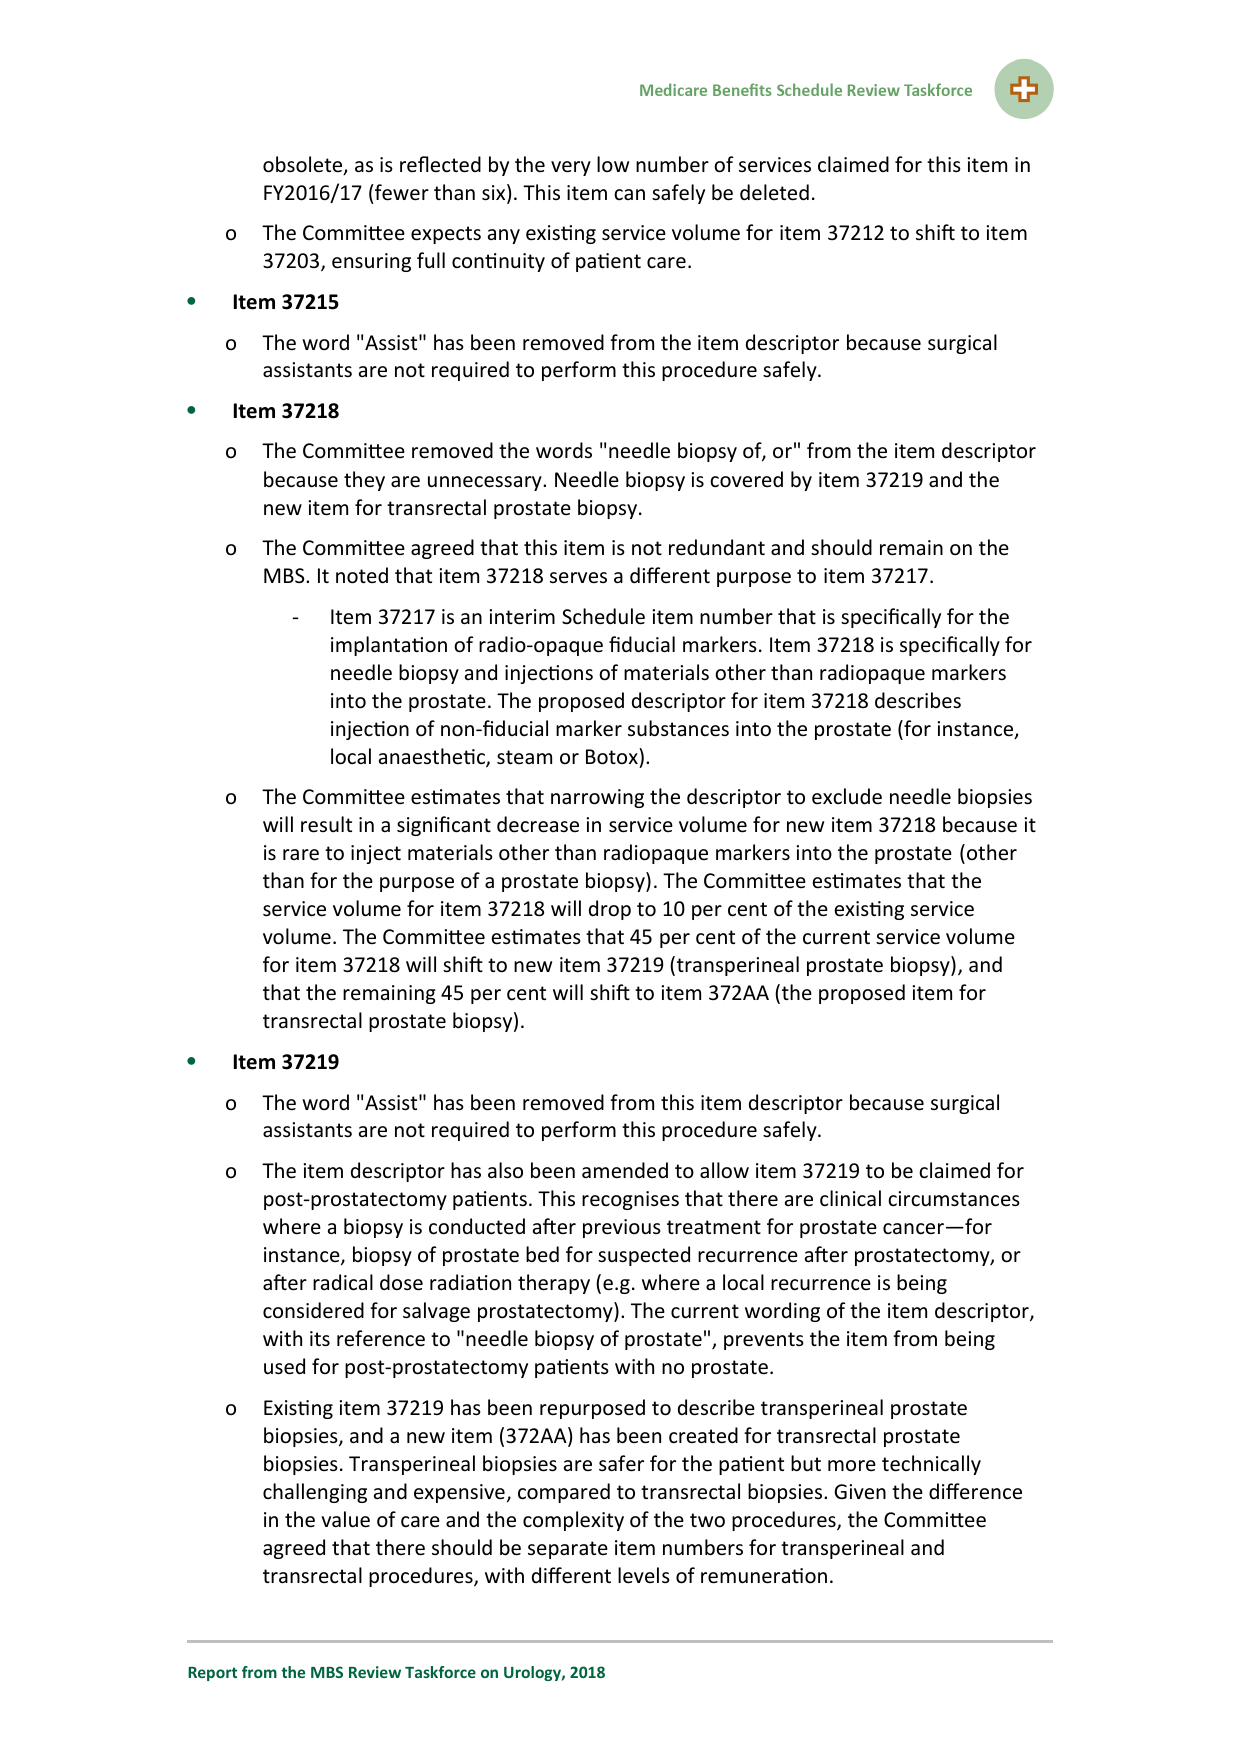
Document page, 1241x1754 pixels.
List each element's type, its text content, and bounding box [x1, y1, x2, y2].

text The Committee agreed that this item is not redundant and should remain on the MBS. It noted that item 37218 serves a different purpose to item 37217. [225, 533, 1038, 589]
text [225, 150, 1038, 206]
text The Committee removed the words "needle biopsy of, or" from the item descriptor because they are unnecessary. Needle biopsy is covered by item 37219 and the new item for transrectal prostate biopsy. [225, 437, 1038, 521]
text Item 37215 [187, 287, 1053, 315]
text Item 37219 [187, 1047, 1053, 1075]
text The word "Assist" has been removed from this item descriptor because surgical assistants are not required to perform this procedure safely. [225, 1088, 1038, 1144]
text The word "Assist" has been removed from the item descriptor because surgical assistants are not required to perform this procedure safely. [225, 328, 1038, 384]
text The item descriptor has also been amended to allow item 37219 to be claimed for post-prostatectomy patients. This recognises that there are clinical circumstances where a biopsy is conducted after previous treatment for prostate cancer—for instance, biopsy of prostate bed for suspected recurrence after prostatectomy, or after radical dose radiation therapy (e.g. where a local recurrence is being considered for salvage prostatectomy). The current wording of the item descriptor, with its reference to "needle biopsy of prostate", prevents the item from being used for post-prostatectomy patients with no prostate. [225, 1156, 1038, 1380]
text Item 37217 is an interim Schedule item number that is specifically for the implantation of radio-opaque fiducial markers. Item 37218 is specifically for needle biopsy and injections of materials other than radiopaque markers into the prostate. The proposed descriptor for item 37218 describes injection of non-fiducial marker substances into the prostate (for instance, local anaesthetic, steam or Botox). [292, 602, 1038, 770]
text The Committee expects any existing service volume for item 37212 to shift to item 37203, ensuring full continuity of patient care. [225, 218, 1038, 274]
text Item 37218 [187, 396, 1053, 424]
text Existing item 37219 has been repurposed to describe transperineal prostate biopsies, and a new item (372AA) has been created for transrectal prostate biopsies. Transperineal biopsies are safer for the patient but more technically challenging and expensive, compared to transrectal biopsies. Given the difference in the value of care and the complexity of the two procedures, the Committee agreed that there should be separate item numbers for transperineal and transrectal procedures, with different levels of remuneration. [225, 1393, 1038, 1589]
text The Committee estimates that narrowing the descriptor to exclude needle biopsies will result in a significant decrease in service volume for new item 37218 because it is rare to inject materials other than radiopaque markers into the prostate (other than for the purpose of a prostate biopsy). The Committee estimates that the service volume for item 37218 will drop to 10 per cent of the existing service volume. The Committee estimates that 45 per cent of the current service volume for item 37218 will shift to new item 37219 (transperineal prostate biopsy), and that the remaining 45 per cent will shift to item 372AA (the proposed item for transrectal prostate biopsy). [225, 782, 1038, 1034]
picture [0, 0, 1241, 121]
